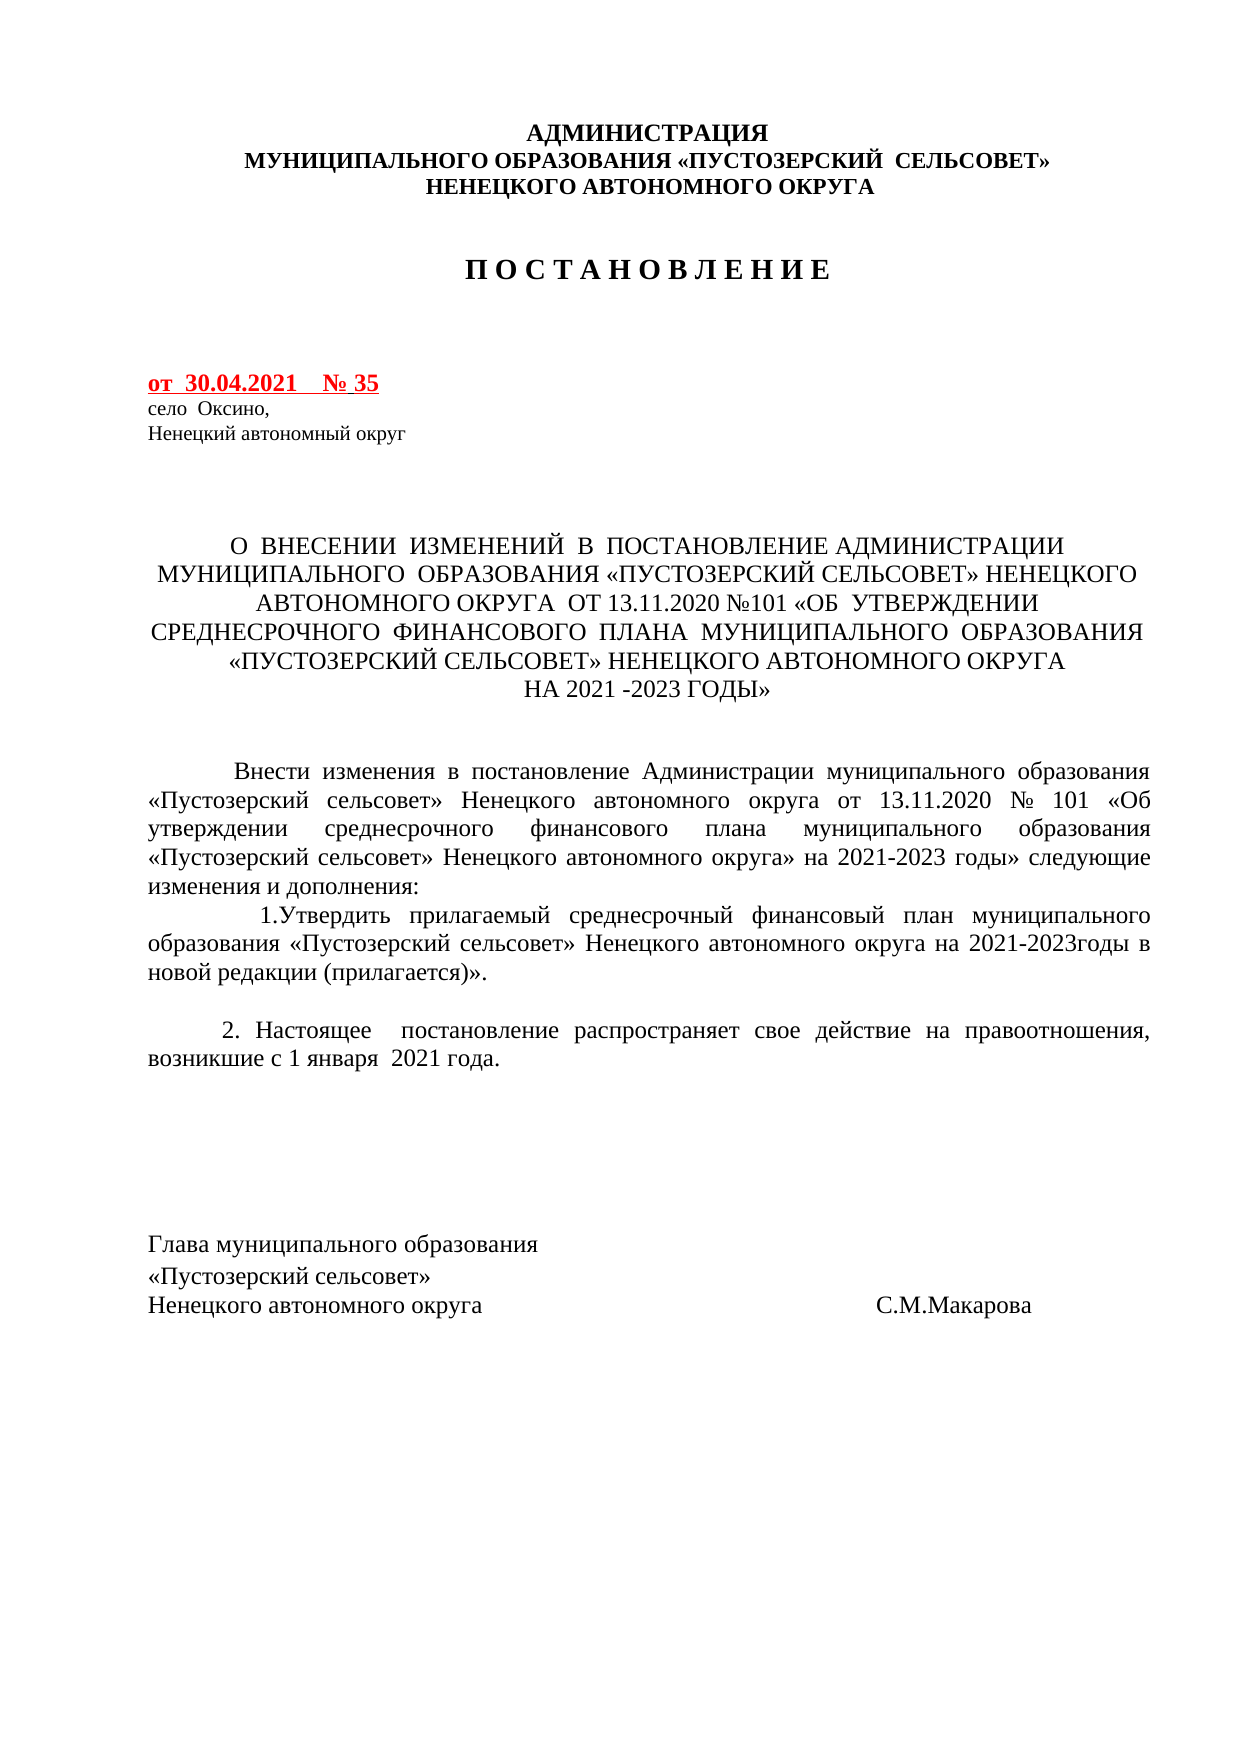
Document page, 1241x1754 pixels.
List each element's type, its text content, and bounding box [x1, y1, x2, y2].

text О ВНЕСЕНИИ ИЗМЕНЕНИЙ В ПОСТАНОВЛЕНИЕ АДМИНИСТРАЦИИ МУНИЦИПАЛЬНОГО ОБРАЗОВАНИЯ «ПУСТОЗЕРСКИЙ СЕЛЬСОВЕТ» НЕНЕЦКОГО АВТОНОМНОГО ОКРУГА ОТ 13.11.2020 №101 «ОБ УТВЕРЖДЕНИИ СРЕДНЕСРОЧНОГО ФИНАНСОВОГО ПЛАНА МУНИЦИПАЛЬНОГО ОБРАЗОВАНИЯ «ПУСТОЗЕРСКИЙ СЕЛЬСОВЕТ» НЕНЕЦКОГО АВТОНОМНОГО ОКРУГА [148, 531, 1147, 674]
text НЕНЕЦКОГО АВТОНОМНОГО ОКРУГА [148, 173, 1147, 199]
title АДМИНИСТРАЦИЯ [148, 118, 1147, 147]
text Ненецкий автономный округ [148, 420, 1147, 444]
text от 30.04.2021 № 35 [148, 368, 1147, 396]
text НА 2021 -2023 ГОДЫ» [148, 674, 1147, 703]
text МУНИЦИПАЛЬНОГО ОБРАЗОВАНИЯ «ПУСТОЗЕРСКИЙ СЕЛЬСОВЕТ» [148, 147, 1147, 173]
text 2. Настоящее постановление распространяет свое действие на правоотношения, возникшие с 1 января 2021 года. [148, 1015, 1152, 1072]
text село Оксино, [148, 396, 1147, 420]
text 1.Утвердить прилагаемый среднесрочный финансовый план муниципального образования «Пустозерский сельсовет» Ненецкого автономного округа на 2021-2023годы в новой редакции (прилагается)». [148, 900, 1152, 986]
title Ненецкого автономного округа С.М.Макарова [148, 1290, 1152, 1319]
subtitle П О С Т А Н О В Л Е Н И Е [148, 252, 1147, 286]
title «Пустозерский сельсовет» [148, 1261, 1152, 1290]
text Глава муниципального образования [148, 1201, 1152, 1258]
text Внести изменения в постановление Администрации муниципального образования «Пустозерский сельсовет» Ненецкого автономного округа от 13.11.2020 № 101 «Об утверждении среднесрочного финансового плана муниципального образования «Пустозерский сельсовет» Ненецкого автономного округа» на 2021-2023 годы» следующие изменения и дополнения: [148, 756, 1152, 900]
